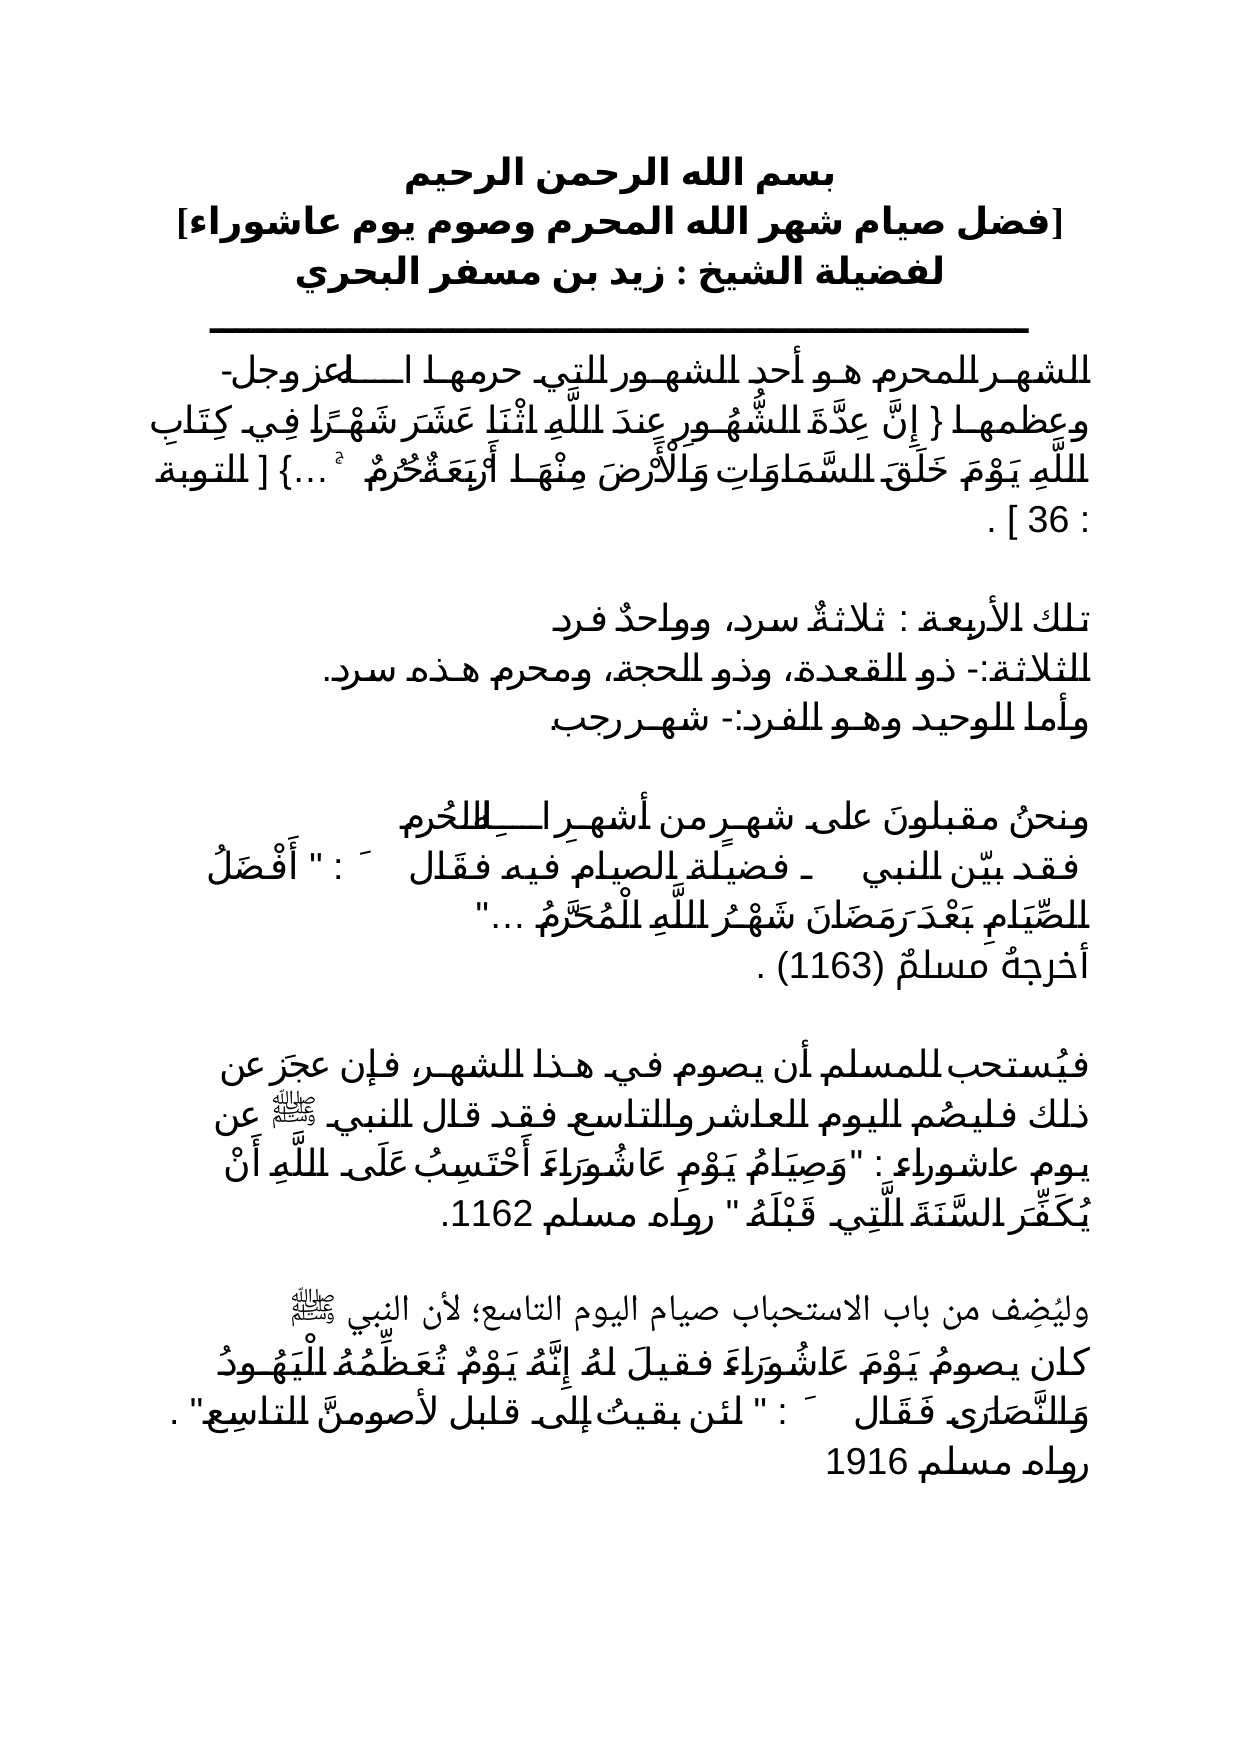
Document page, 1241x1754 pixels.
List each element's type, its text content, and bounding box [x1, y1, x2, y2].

text [فضل صيام شهر الله المحرم وصوم يوم عاشوراء] [150, 199, 1090, 243]
text الشهر المحرم هو أحد الشهور التي حرمها الله عز وجل- وعظمها { إِنَّ عِدَّةَ الشُّهُورِ عِندَ اللَّهِ اثْنَا عَشَرَ شَهْرًا فِي كِتَابِ اللَّهِ يَوْمَ خَلَقَ السَّمَاوَاتِ وَالْأَرْضَ مِنْهَا أَرْبَعَةٌ حُرُمٌ ۚ …} [ التوبة : 36 ] . [150, 348, 1090, 540]
text فيُستحب للمسلم أن يصوم في هذا الشهر، فإن عجزَ عن ذلك فليصُم اليوم العاشر والتاسع فقد قال النبي ﷺ عن يوم عاشوراء : "وَصِيَامُ يَوْمِ عَاشُورَاءَ أَحْتَسِبُ عَلَى اللَّهِ أَنْ يُكَفِّرَ السَّنَةَ الَّتِي قَبْلَهُ " رواه مسلم 1162. [150, 1042, 1090, 1234]
text فقد بيّن النبي ﷺ فضيلة الصيام فيه ف‏قَالَ ﷺ : " ‏أَفْضَلُ الصِّيَامِ بَعْدَ رَمَضَانَ شَهْرُ اللَّهِ الْمُحَرَّمُ …" [150, 844, 1090, 937]
text بسم الله الرحمن الرحيم [150, 150, 1090, 193]
text ــــــــــــــــــــــــــــــــــــــــــــــــــــــــــــــــ [150, 299, 1090, 342]
text تلك الأربعة : ثلاثةٌ سرد، وواحدٌ فرد [150, 596, 1090, 639]
text وأما الوحيد وهو الفرد:- شهر رجب. [150, 695, 1090, 738]
text الثلاثة:- ذو القعدة، وذو الحجة، ومحرم هذه سرد. [150, 646, 1090, 689]
text أخرجهُ مسلمٌ (1163) . [150, 943, 1090, 986]
text لفضيلة الشيخ : زيد بن مسفر البحري [150, 249, 1090, 292]
text وليُضِف من باب الاستحباب صيام اليوم التاسع؛ لأن النبي ﷺ كان يصومُ يَوْمَ عَاشُورَاءَ فقيلَ لهُ إِنَّهُ يَوْمٌ تُعَظِّمُهُ الْيَهُودُ وَالنَّصَارَى فَقَالَ ﷺ : " لئن بقيتُ إلى قابل لأصومنَّ التاسِع" . رواه مسلم 1916 [150, 1290, 1090, 1482]
text ونحنُ مقبلونَ على شهرٍ من أشهرِ اللهِ الحُرم [150, 794, 1090, 838]
